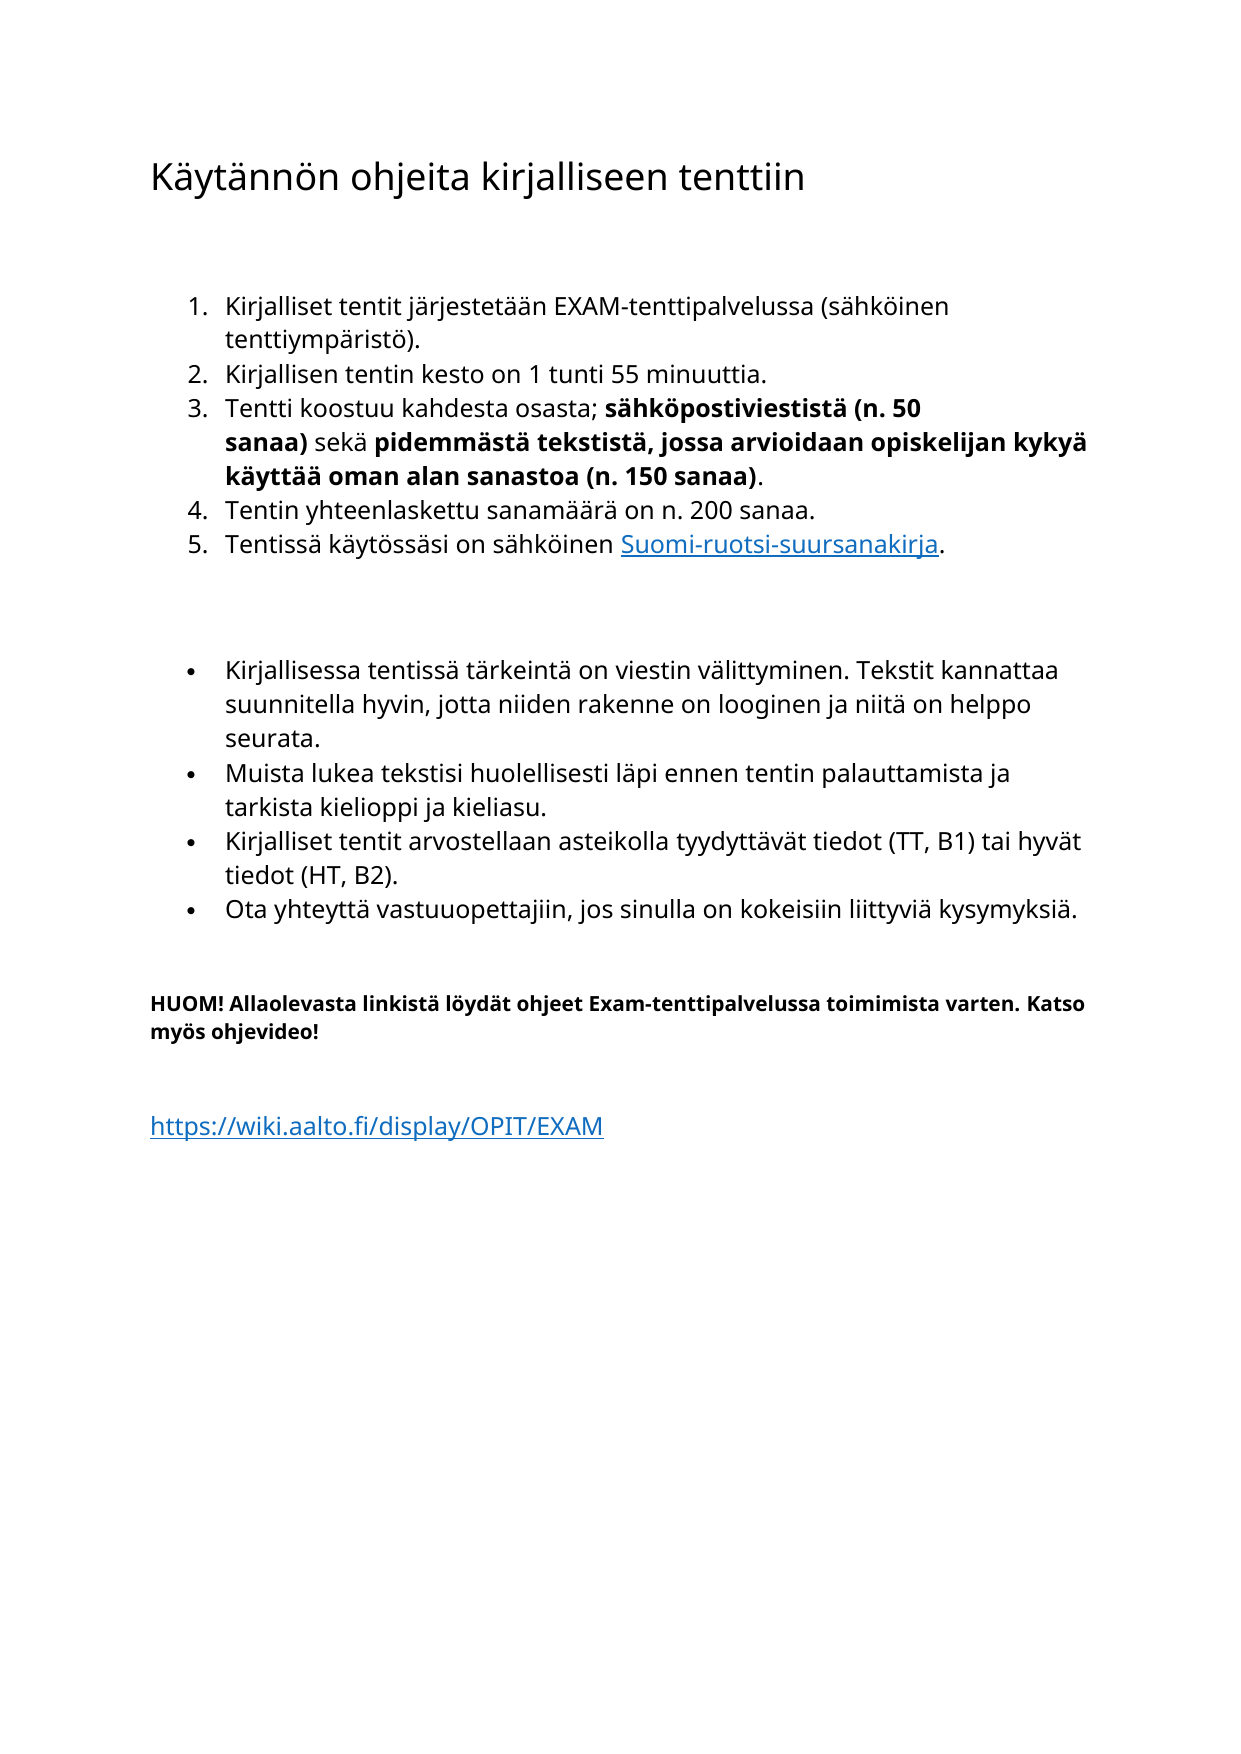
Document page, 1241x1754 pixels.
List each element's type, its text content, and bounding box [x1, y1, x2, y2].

list Kirjalliset tentit järjestetään EXAM-tenttipalvelussa (sähköinen tenttiympäristö). [187, 288, 1090, 356]
list Tentissä käytössäsi on sähköinen Suomi-ruotsi-suursanakirja. [187, 527, 1090, 561]
list Tentti koostuu kahdesta osasta; sähköpostiviestistä (n. 50 sanaa) sekä pidemmästä tekstistä, jossa arvioidaan opiskelijan kykyä käyttää oman alan sanastoa (n. 150 sanaa). [187, 390, 1090, 492]
list Kirjallisen tentin kesto on 1 tunti 55 minuuttia. [187, 356, 1090, 390]
list Ota yhteyttä vastuuopettajiin, jos sinulla on kokeisiin liittyviä kysymyksiä. [187, 891, 1090, 926]
list Muista lukea tekstisi huolellisesti läpi ennen tentin palauttamista ja tarkista kielioppi ja kieliasu. [187, 755, 1090, 823]
list Kirjallisessa tentissä tärkeintä on viestin välittyminen. Tekstit kannattaa suunnitella hyvin, jotta niiden rakenne on looginen ja niitä on helppo seurata. [187, 653, 1090, 755]
text Käytännön ohjeita kirjalliseen tenttiin [150, 150, 1090, 201]
text https://wiki.aalto.fi/display/OPIT/EXAM [150, 1109, 1090, 1143]
text HUOM! Allaolevasta linkistä löydät ohjeet Exam-tenttipalvelussa toimimista varten. Katso myös ohjevideo! [150, 989, 1090, 1046]
list Kirjalliset tentit arvostellaan asteikolla tyydyttävät tiedot (TT, B1) tai hyvät tiedot (HT, B2). [187, 823, 1090, 891]
list Tentin yhteenlaskettu sanamäärä on n. 200 sanaa. [187, 492, 1090, 527]
